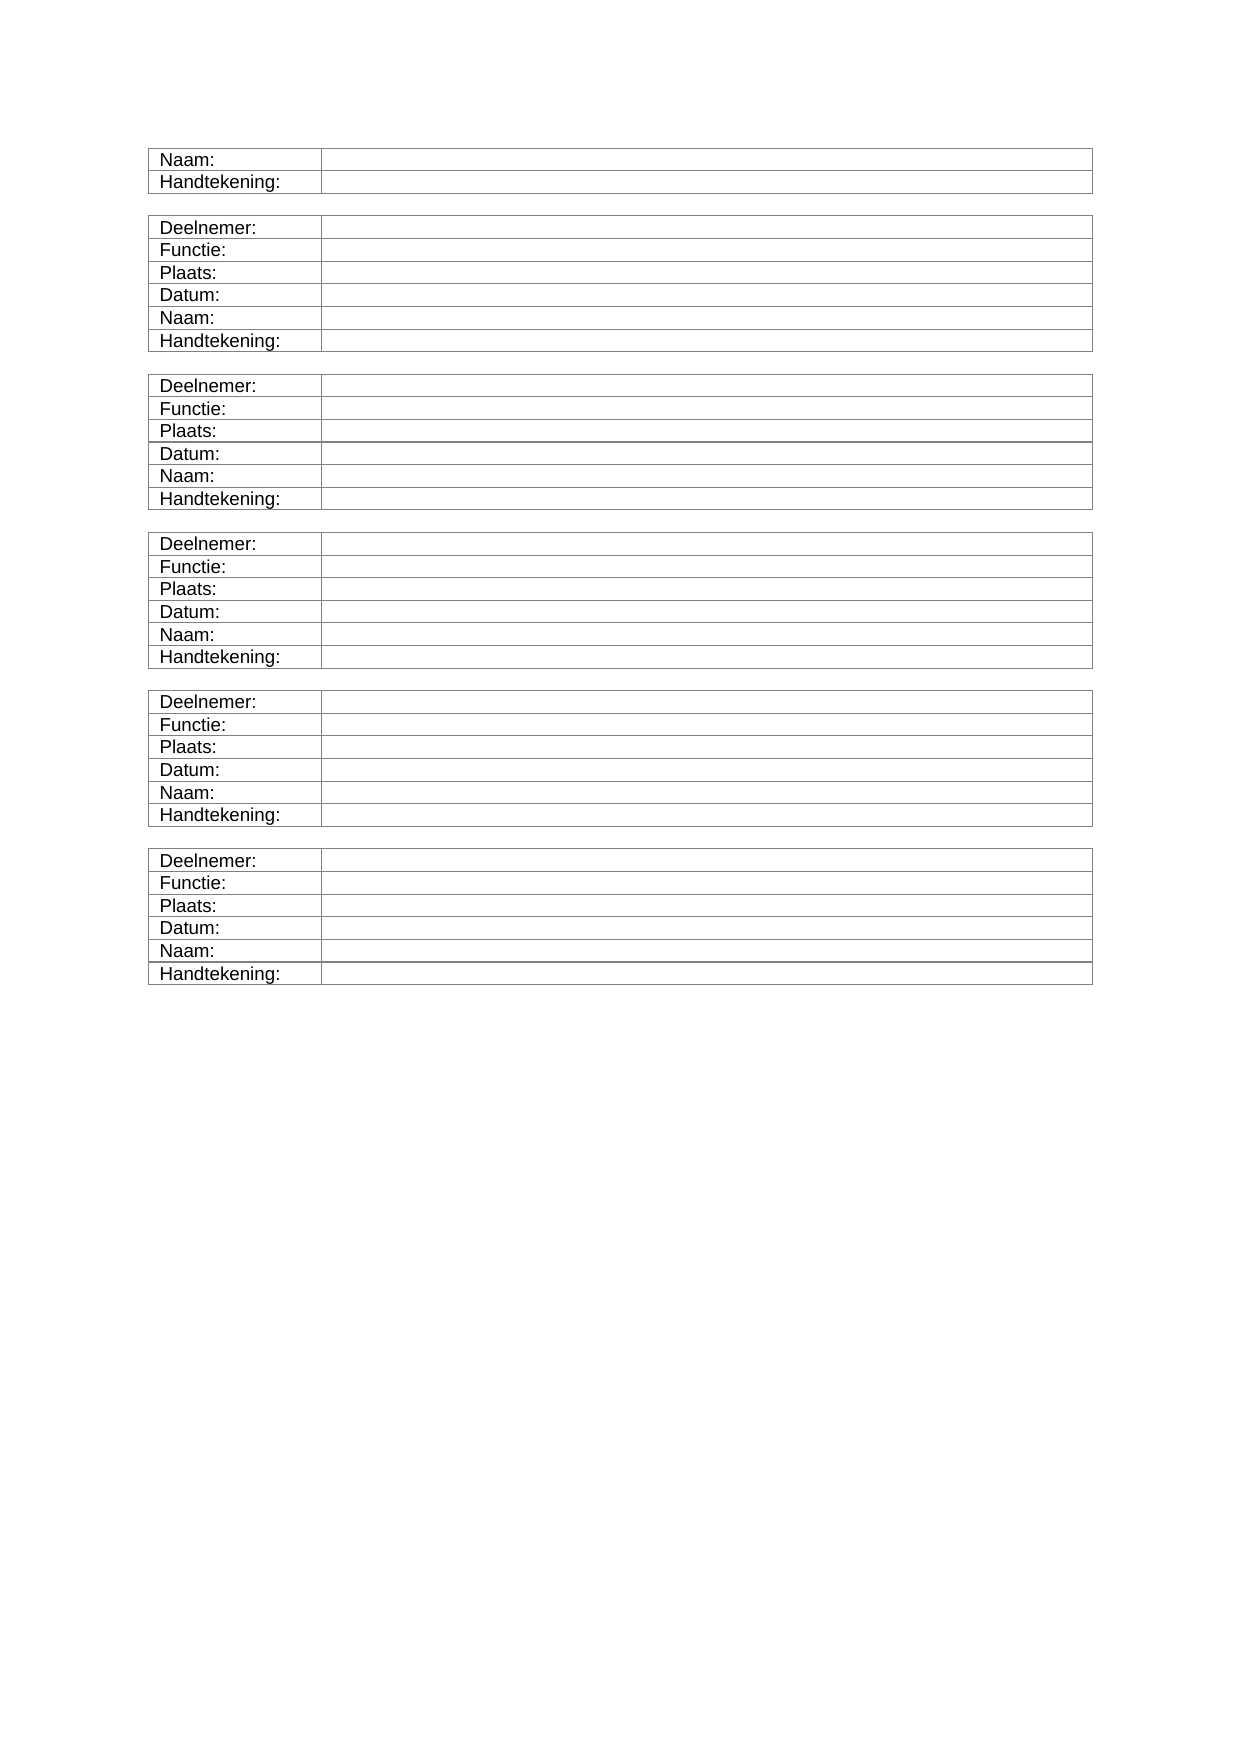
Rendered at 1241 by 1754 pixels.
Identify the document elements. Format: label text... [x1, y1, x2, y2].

table_cell Datum: [149, 443, 321, 464]
table_cell Naam: [149, 623, 321, 645]
table_header [322, 849, 1092, 871]
table_cell [322, 917, 1092, 939]
table_cell Plaats: [149, 895, 321, 916]
table_cell Naam: [149, 782, 321, 803]
table_cell [322, 307, 1092, 328]
table_cell [322, 488, 1092, 509]
table_cell Functie: [149, 556, 321, 577]
table_cell [322, 646, 1092, 667]
table_cell Plaats: [149, 578, 321, 600]
table_cell [322, 623, 1092, 645]
table_cell Naam: [149, 465, 321, 487]
table_cell [322, 963, 1092, 984]
table_cell [322, 239, 1092, 261]
table_cell [322, 782, 1092, 803]
table_cell [322, 465, 1092, 487]
table_cell [322, 895, 1092, 916]
table_cell Datum: [149, 917, 321, 939]
table_cell [322, 284, 1092, 306]
table_cell Handtekening: [149, 963, 321, 984]
table_cell [322, 420, 1092, 441]
table_cell Plaats: [149, 262, 321, 283]
table_cell Functie: [149, 872, 321, 893]
table_cell Handtekening: [149, 804, 321, 826]
table_header Deelnemer: [149, 375, 321, 396]
table_cell [322, 262, 1092, 283]
table_cell [322, 443, 1092, 464]
table_cell [322, 171, 1092, 193]
table_cell Handtekening: [149, 171, 321, 193]
table_cell Handtekening: [149, 488, 321, 509]
table_cell Handtekening: [149, 330, 321, 351]
table_header Deelnemer: [149, 533, 321, 554]
table_cell Naam: [149, 940, 321, 961]
table_cell [322, 601, 1092, 622]
table_cell [322, 759, 1092, 781]
table_header [322, 216, 1092, 238]
table_cell Datum: [149, 759, 321, 781]
table_cell Handtekening: [149, 646, 321, 667]
table_cell Plaats: [149, 420, 321, 441]
table_cell [322, 556, 1092, 577]
table_header Deelnemer: [149, 849, 321, 871]
table_cell [322, 149, 1092, 170]
table_header [322, 691, 1092, 713]
table_cell [322, 397, 1092, 419]
table_header [322, 375, 1092, 396]
table_cell Naam: [149, 149, 321, 170]
table_cell [322, 940, 1092, 961]
table_cell Datum: [149, 601, 321, 622]
table_cell [322, 330, 1092, 351]
table_cell Functie: [149, 714, 321, 735]
table_header Deelnemer: [149, 216, 321, 238]
table_cell Plaats: [149, 736, 321, 758]
table_cell [322, 714, 1092, 735]
table_header Deelnemer: [149, 691, 321, 713]
table_cell Naam: [149, 307, 321, 328]
table_cell [322, 804, 1092, 826]
table_header [322, 533, 1092, 554]
table_cell [322, 872, 1092, 893]
table_cell [322, 736, 1092, 758]
table_cell Datum: [149, 284, 321, 306]
table_cell Functie: [149, 239, 321, 261]
table_cell [322, 578, 1092, 600]
table_cell Functie: [149, 397, 321, 419]
